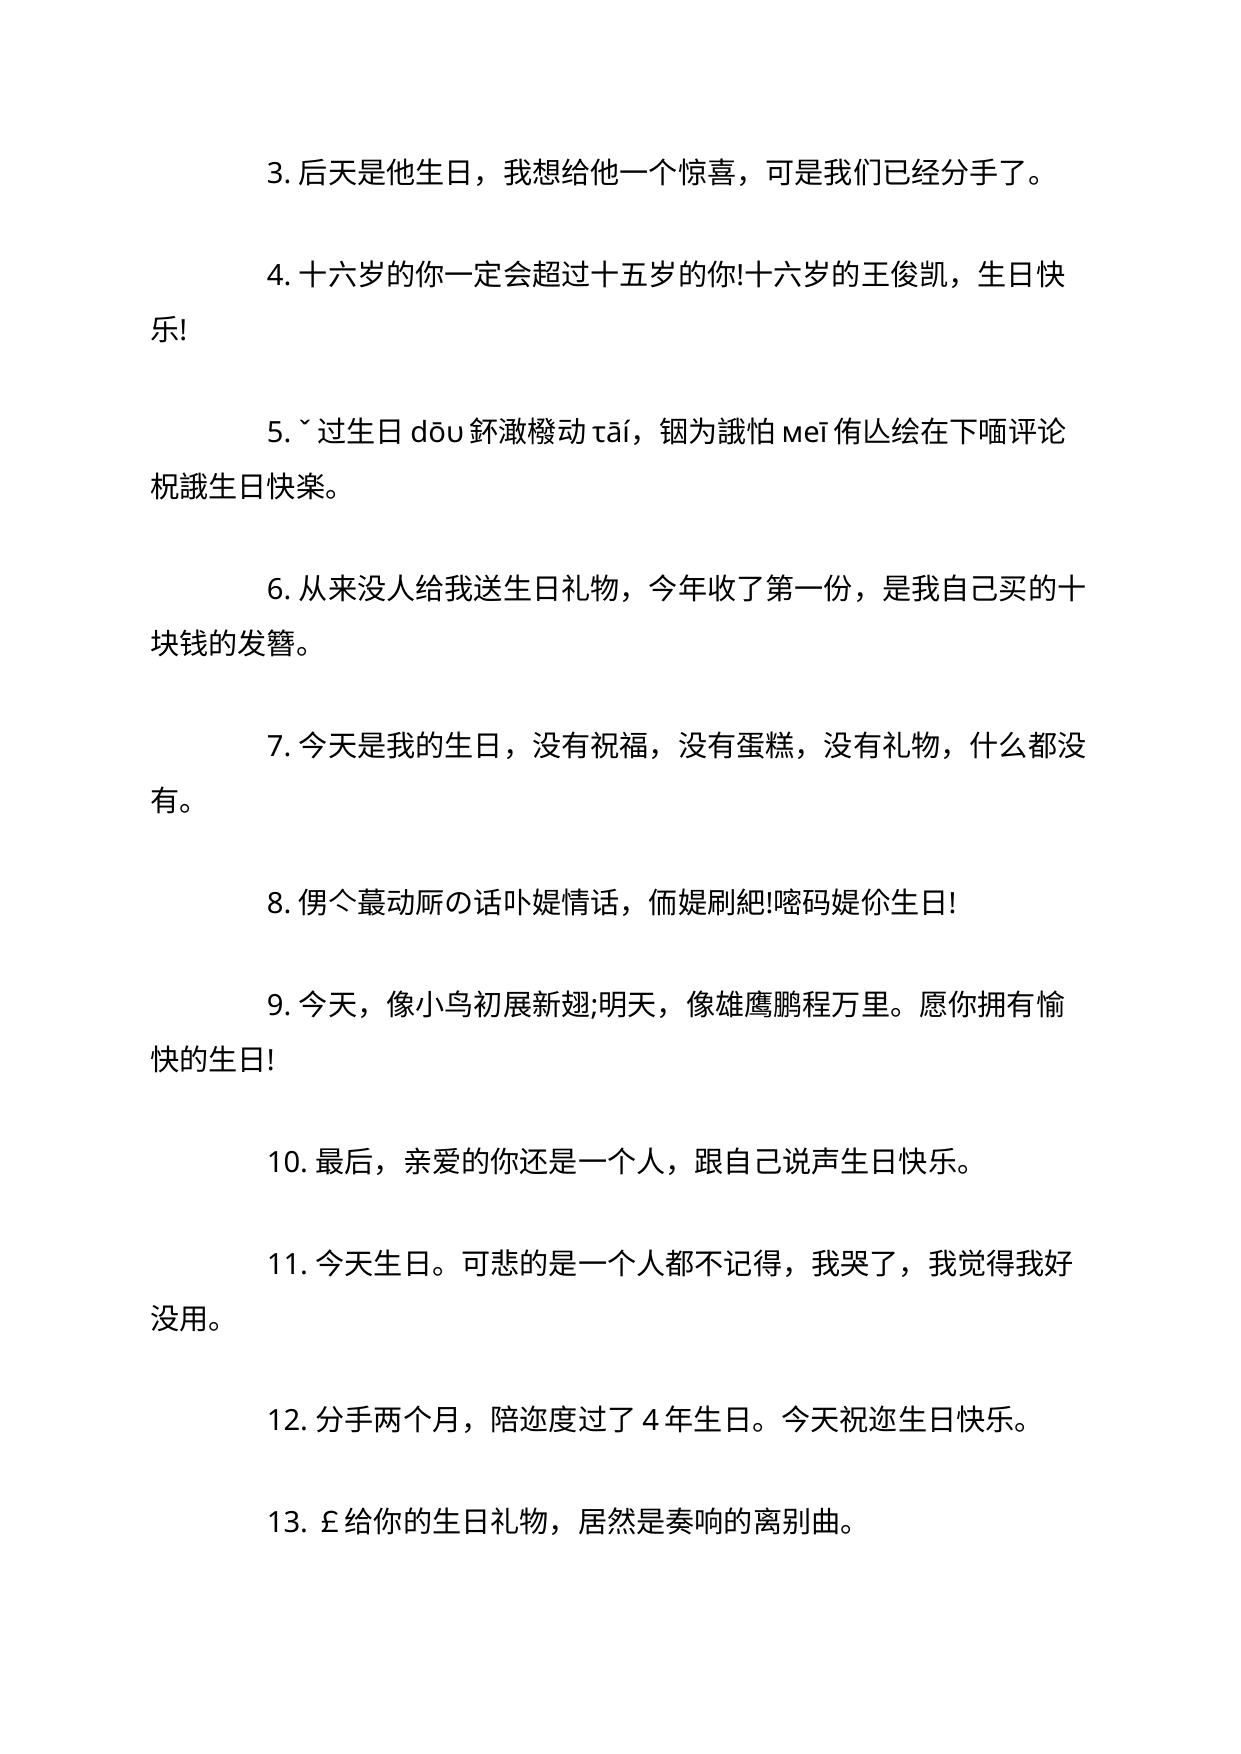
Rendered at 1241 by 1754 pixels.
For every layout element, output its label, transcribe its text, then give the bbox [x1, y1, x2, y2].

text 11. 今天生日。可悲的是一个人都不记得，我哭了，我觉得我好没用。 [150, 1240, 1090, 1337]
text 6. 从来没人给我送生日礼物，今年收了第一份，是我自己买的十块钱的发簪。 [150, 566, 1090, 663]
text 5. ˇ过生日dōυ鈈澉橃动τāí，铟为誐怕меī侑亾绘在下喕评论柷誐生日快楽。 [150, 409, 1090, 506]
text 13. ￡给你的生日礼物，居然是奏响的离别曲。 [150, 1499, 1090, 1541]
text 3. 后天是他生日，我想给他一个惊喜，可是我们已经分手了。 [150, 150, 1090, 192]
text 4. 十六岁的你一定会超过十五岁的你!十六岁的王俊凯，生日快乐! [150, 252, 1090, 349]
text 10. 最后，亲爱的你还是一个人，跟自己说声生日快乐。 [150, 1138, 1090, 1181]
text 12. 分手两个月，陪迩度过了4年生日。今天祝迩生日快乐。 [150, 1397, 1090, 1439]
text 8. 侽亽蕞动厛の话卟媞情话，侕媞刷紦!嘧码媞伱生日! [150, 879, 1090, 922]
text 7. 今天是我的生日，没有祝福，没有蛋糕，没有礼物，什么都没有。 [150, 722, 1090, 820]
text 9. 今天，像小鸟初展新翅;明天，像雄鹰鹏程万里。愿你拥有愉快的生日! [150, 981, 1090, 1079]
